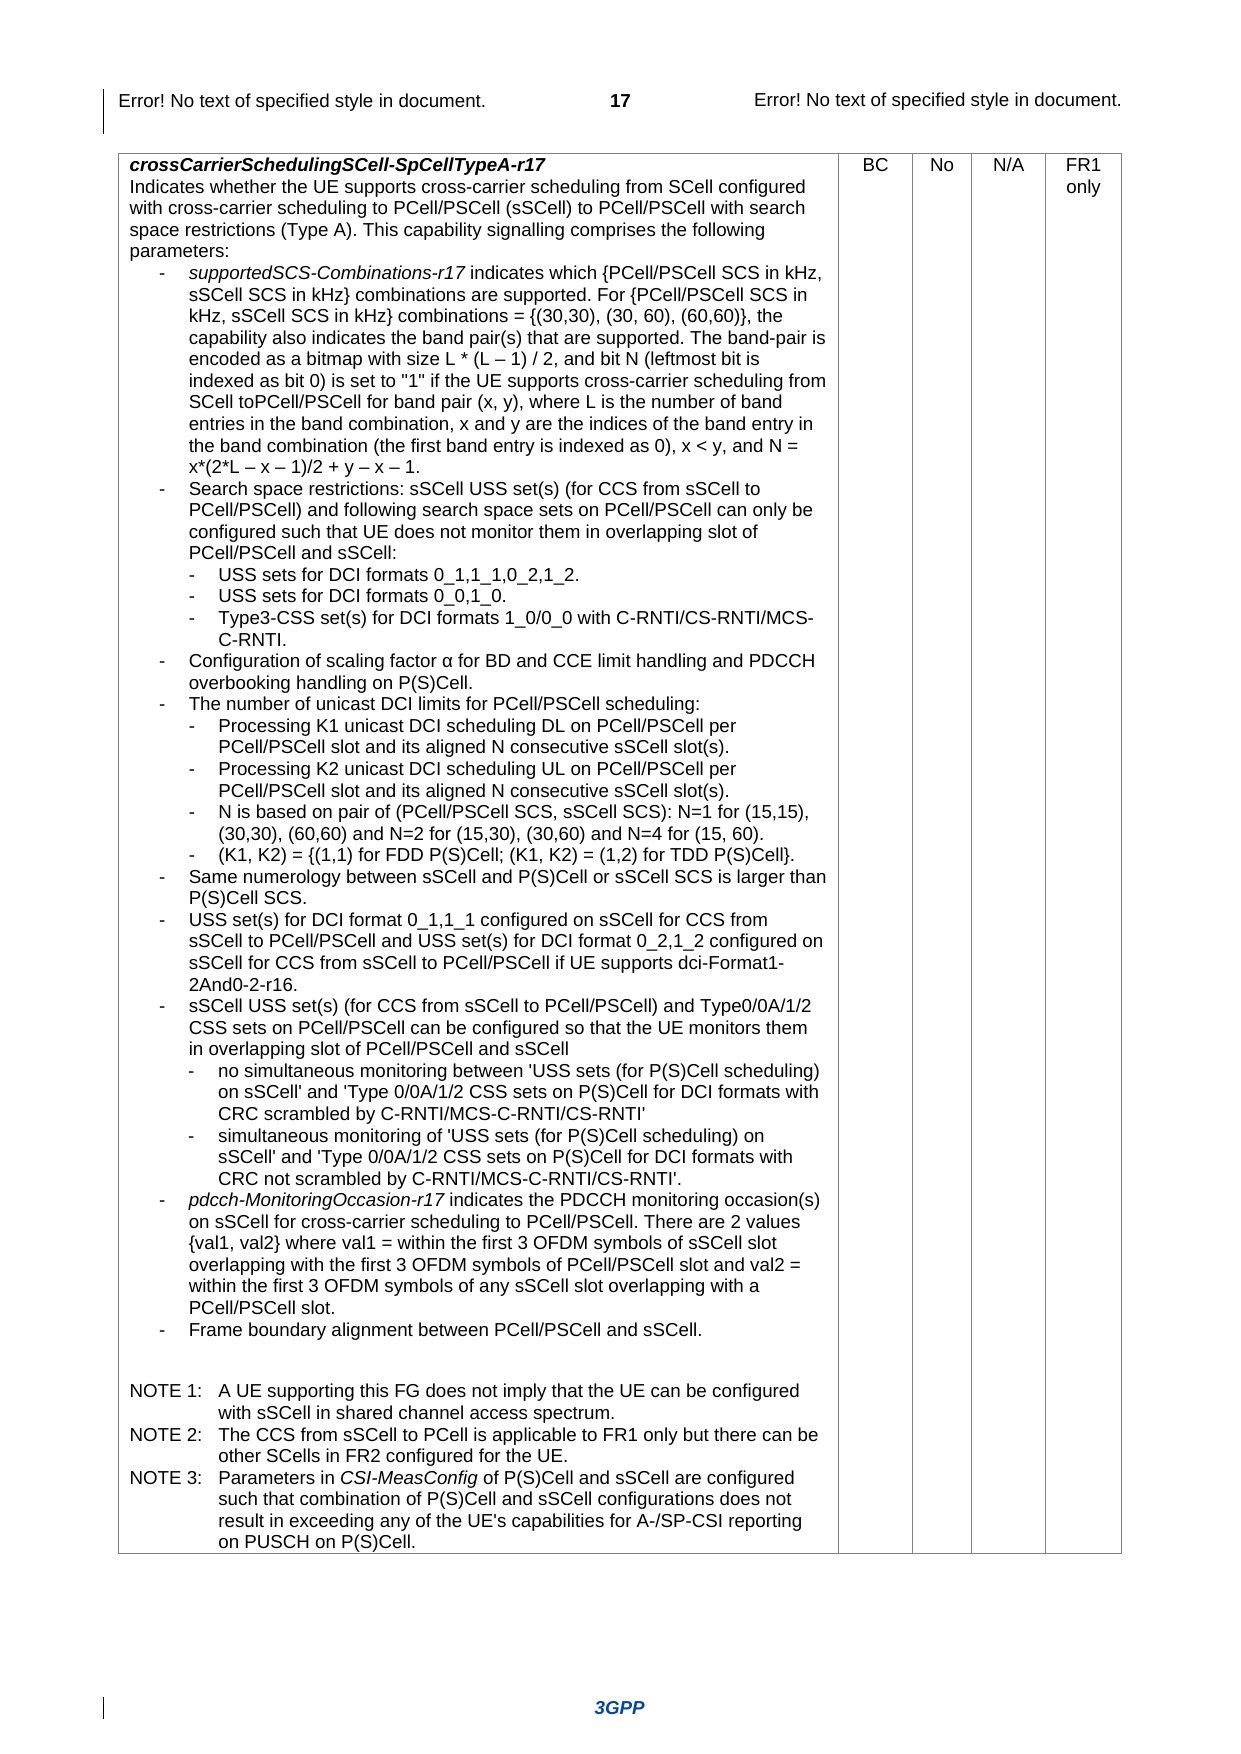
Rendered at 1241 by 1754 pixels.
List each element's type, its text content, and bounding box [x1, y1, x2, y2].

table_cell FR1 only [1046, 154, 1121, 1553]
table_cell No [913, 154, 971, 1553]
table_cell N/A [972, 154, 1045, 1553]
table_cell crossCarrierSchedulingSCell-SpCellTypeA-r17 Indicates whether the UE supports cross-carrier scheduling from SCell configured with cross-carrier scheduling to PCell/PSCell (sSCell) to PCell/PSCell with search space restrictions (Type A). This capability signalling comprises the following parameters: - supportedSCS-Combinations-r17 indicates which {PCell/PSCell SCS in kHz, sSCell SCS in kHz} combinations are supported. For {PCell/PSCell SCS in kHz, sSCell SCS in kHz} combinations = {(30,30), (30, 60), (60,60)}, the capability also indicates the band pair(s) that are supported. The band-pair is encoded as a bitmap with size L * (L – 1) / 2, and bit N (leftmost bit is indexed as bit 0) is set to "1" if the UE supports cross-carrier scheduling from SCell toPCell/PSCell for band pair (x, y), where L is the number of band entries in the band combination, x and y are the indices of the band entry in the band combination (the first band entry is indexed as 0), x < y, and N = x*(2*L – x – 1)/2 + y – x – 1. - Search space restrictions: sSCell USS set(s) (for CCS from sSCell to PCell/PSCell) and following search space sets on PCell/PSCell can only be configured such that UE does not monitor them in overlapping slot of PCell/PSCell and sSCell: - USS sets for DCI formats 0_1,1_1,0_2,1_2. - USS sets for DCI formats 0_0,1_0. - Type3-CSS set(s) for DCI formats 1_0/0_0 with C-RNTI/CS-RNTI/MCS-C-RNTI. - Configuration of scaling factor α for BD and CCE limit handling and PDCCH overbooking handling on P(S)Cell. - The number of unicast DCI limits for PCell/PSCell scheduling: - Processing K1 unicast DCI scheduling DL on PCell/PSCell per PCell/PSCell slot and its aligned N consecutive sSCell slot(s). - Processing K2 unicast DCI scheduling UL on PCell/PSCell per PCell/PSCell slot and its aligned N consecutive sSCell slot(s). - N is based on pair of (PCell/PSCell SCS, sSCell SCS): N=1 for (15,15), (30,30), (60,60) and N=2 for (15,30), (30,60) and N=4 for (15, 60). - (K1, K2) = {(1,1) for FDD P(S)Cell; (K1, K2) = (1,2) for TDD P(S)Cell}. - Same numerology between sSCell and P(S)Cell or sSCell SCS is larger than P(S)Cell SCS. - USS set(s) for DCI format 0_1,1_1 configured on sSCell for CCS from sSCell to PCell/PSCell and USS set(s) for DCI format 0_2,1_2 configured on sSCell for CCS from sSCell to PCell/PSCell if UE supports dci-Format1-2And0-2-r16. - sSCell USS set(s) (for CCS from sSCell to PCell/PSCell) and Type0/0A/1/2 CSS sets on PCell/PSCell can be configured so that the UE monitors them in overlapping slot of PCell/PSCell and sSCell - no simultaneous monitoring between 'USS sets (for P(S)Cell scheduling) on sSCell' and 'Type 0/0A/1/2 CSS sets on P(S)Cell for DCI formats with CRC scrambled by C-RNTI/MCS-C-RNTI/CS-RNTI' - simultaneous monitoring of 'USS sets (for P(S)Cell scheduling) on sSCell' and 'Type 0/0A/1/2 CSS sets on P(S)Cell for DCI formats with CRC not scrambled by C-RNTI/MCS-C-RNTI/CS-RNTI'. - pdcch-MonitoringOccasion-r17 indicates the PDCCH monitoring occasion(s) on sSCell for cross-carrier scheduling to PCell/PSCell. There are 2 values {val1, val2} where val1 = within the first 3 OFDM symbols of sSCell slot overlapping with the first 3 OFDM symbols of PCell/PSCell slot and val2 = within the first 3 OFDM symbols of any sSCell slot overlapping with a PCell/PSCell slot. - Frame boundary alignment between PCell/PSCell and sSCell. NOTE 1: A UE supporting this FG does not imply that the UE can be configured with sSCell in shared channel access spectrum. NOTE 2: The CCS from sSCell to PCell is applicable to FR1 only but there can be other SCells in FR2 configured for the UE. NOTE 3: Parameters in CSI-MeasConfig of P(S)Cell and sSCell are configured such that combination of P(S)Cell and sSCell configurations does not result in exceeding any of the UE's capabilities for A-/SP-CSI reporting on PUSCH on P(S)Cell. [119, 154, 838, 1553]
table_cell BC [839, 154, 912, 1553]
